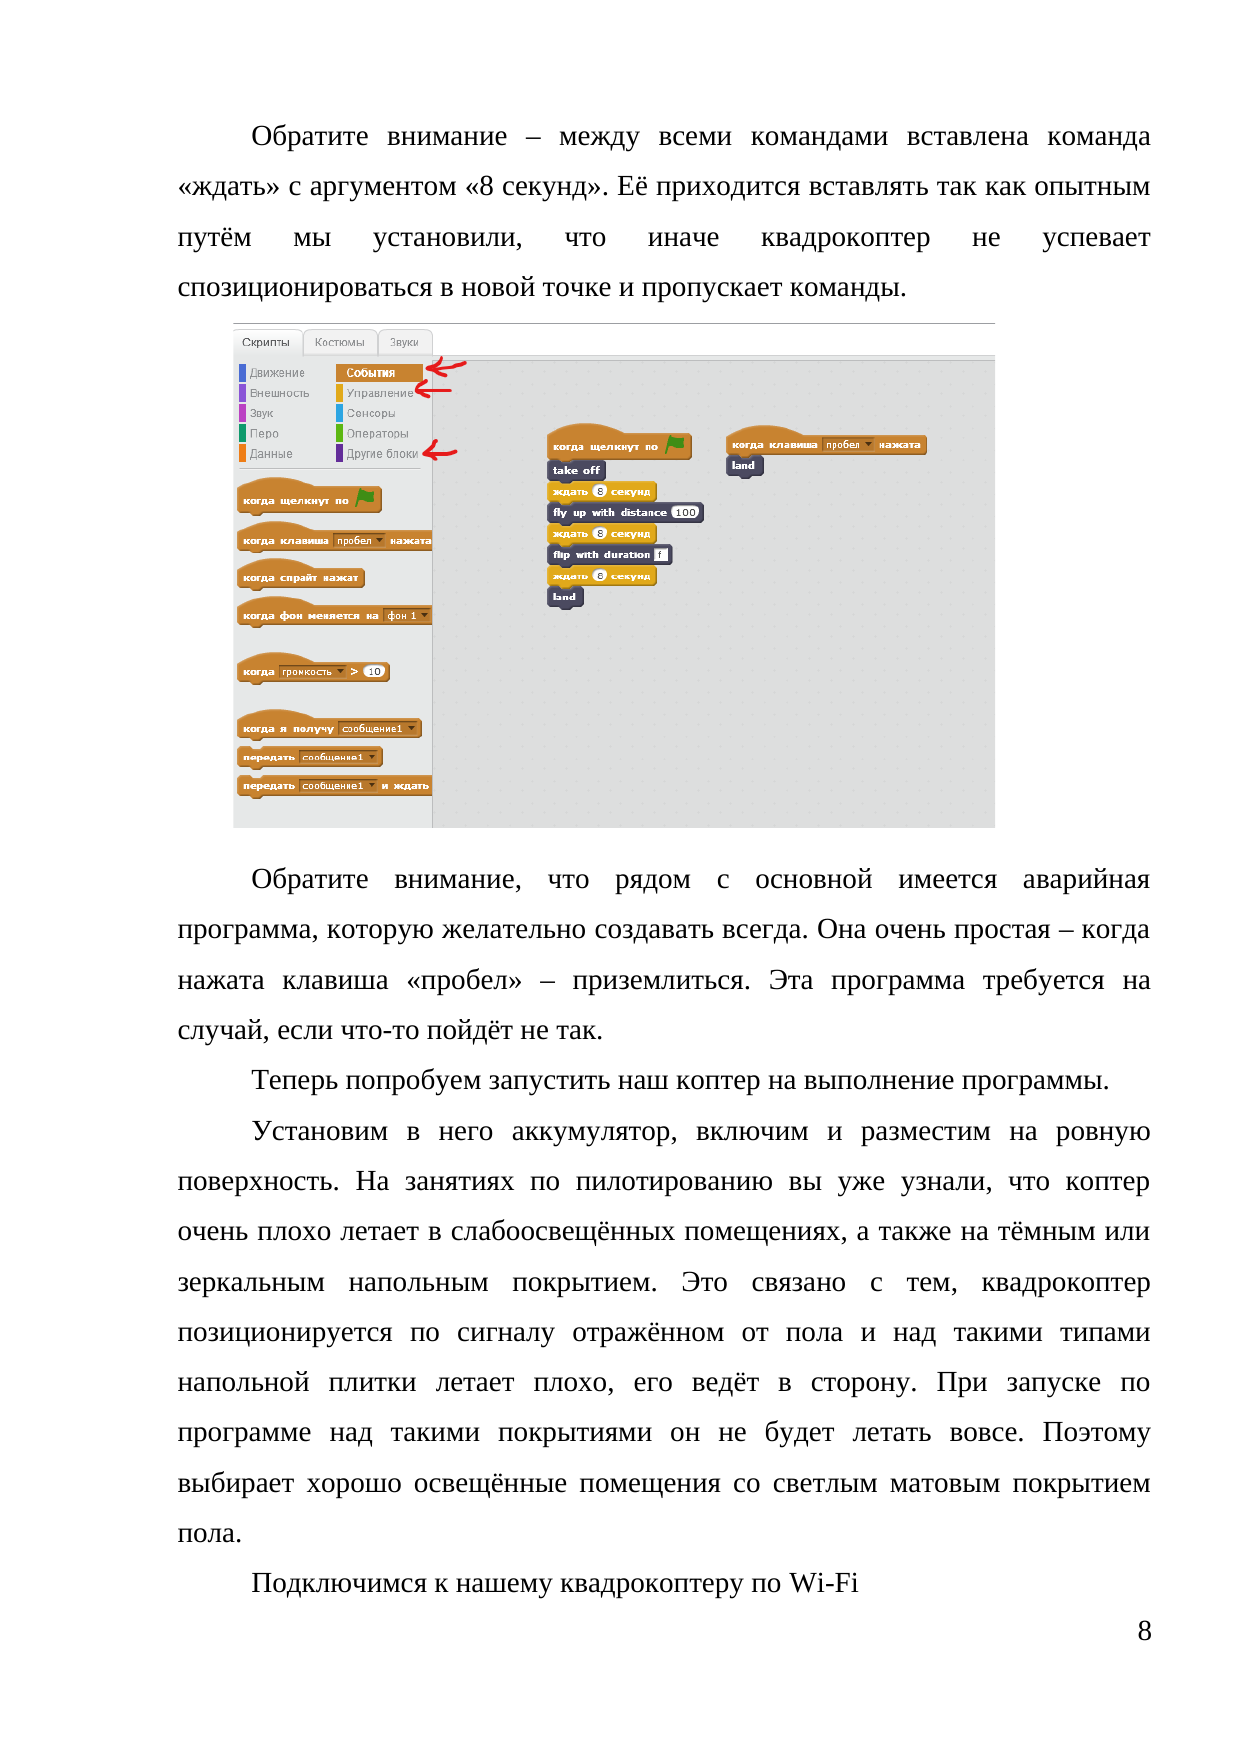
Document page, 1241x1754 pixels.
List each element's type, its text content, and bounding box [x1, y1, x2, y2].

picture [233, 323, 996, 828]
text Теперь попробуем запустить наш коптер на выполнение программы. [177, 1062, 1152, 1096]
text Подключимся к нашему квадрокоптеру по Wi-Fi [177, 1566, 1152, 1599]
text Установим в него аккумулятор, включим и разместим на ровную поверхность. На занятиях по пилотированию вы уже узнали, что коптер очень плохо летает в слабоосвещённых помещениях, а также на тёмным или зеркальным напольным покрытием. Это связано с тем, квадрокоптер позиционируется по сигналу отражённом от пола и над такими типами напольной плитки летает плохо, его ведёт в сторону. При запуске по программе над такими покрытиями он не будет летать вовсе. Поэтому выбирает хорошо освещённые помещения со светлым матовым покрытием пола. [177, 1113, 1152, 1549]
text Обратите внимание – между всеми командами вставлена команда «ждать» с аргументом «8 секунд». Её приходится вставлять так как опытным путём мы установили, что иначе квадрокоптер не успевает спозиционироваться в новой точке и пропускает команды. [177, 118, 1152, 303]
